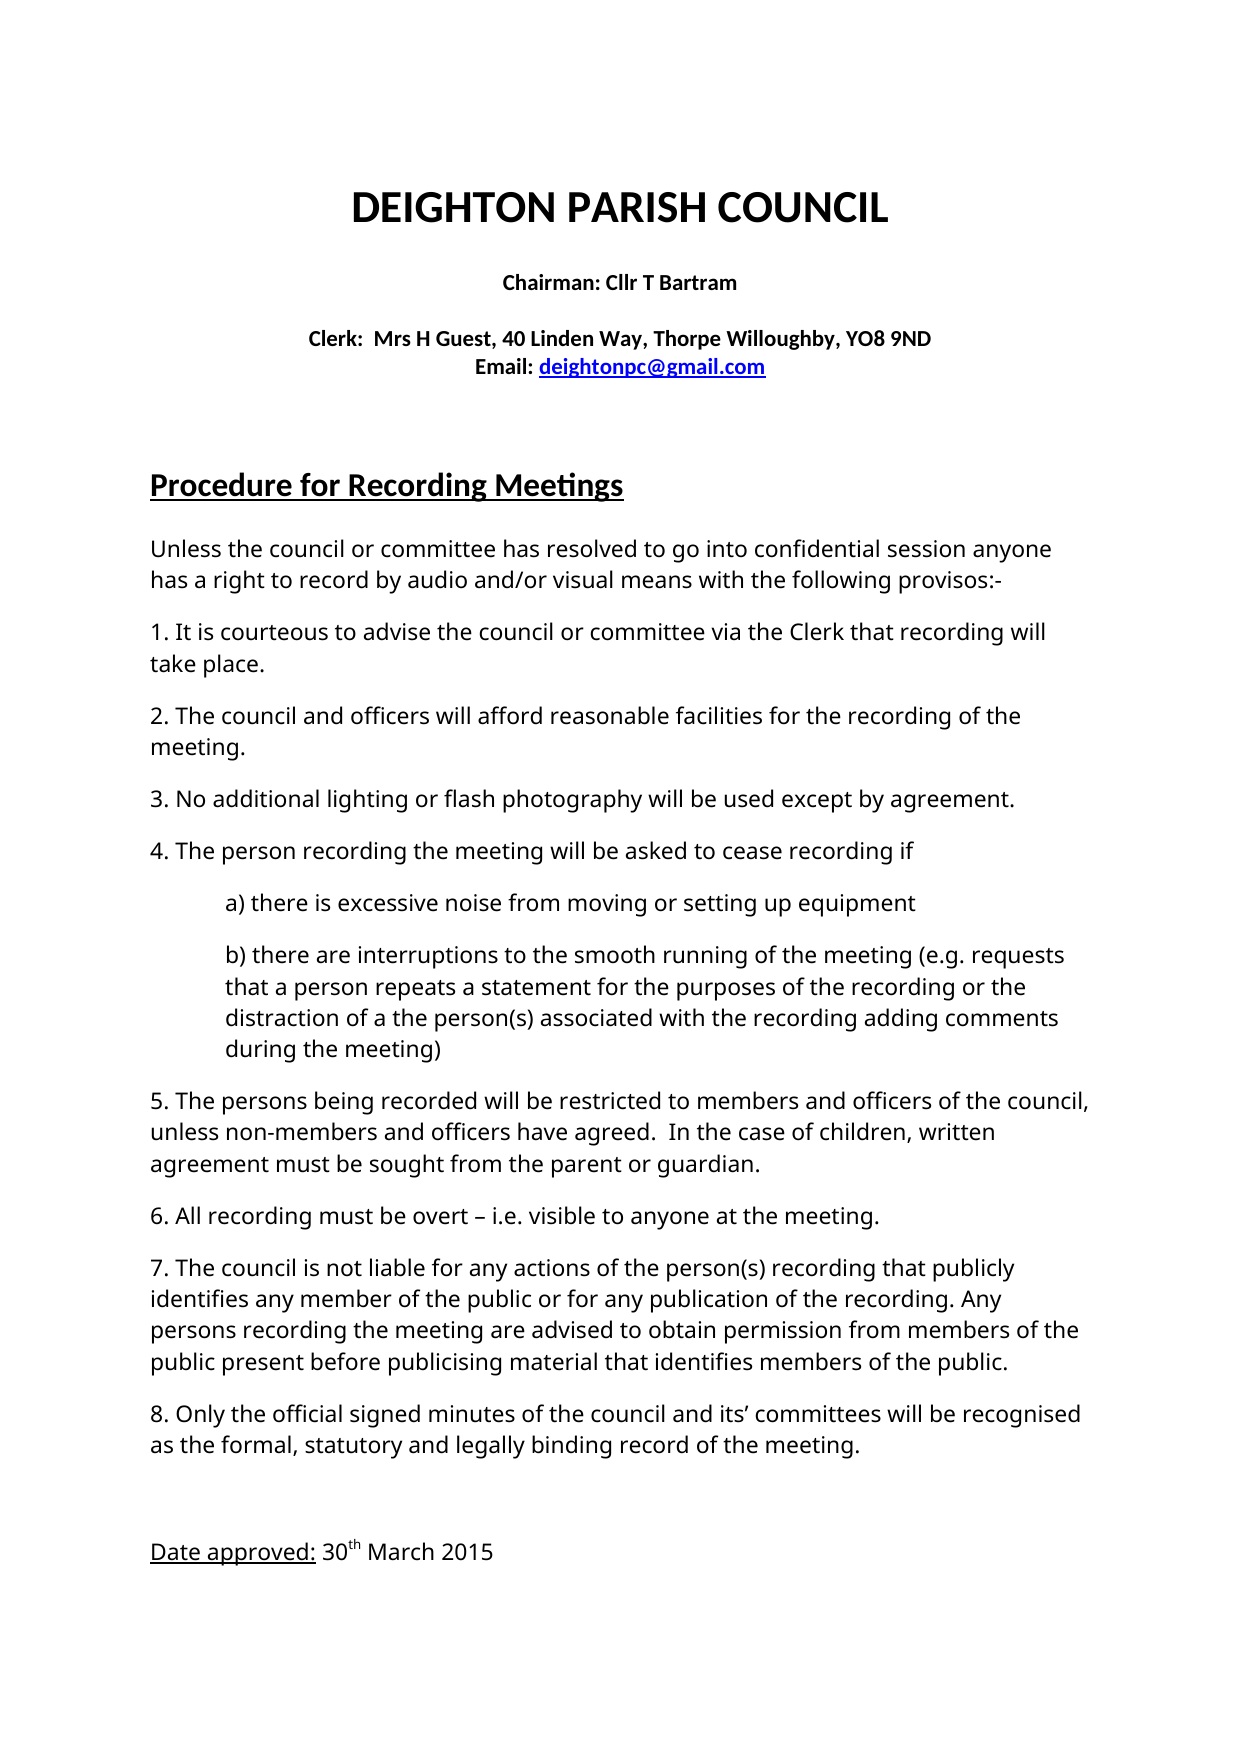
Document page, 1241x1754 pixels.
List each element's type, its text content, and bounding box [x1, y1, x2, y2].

text Chairman: Cllr T Bartram [150, 268, 1090, 296]
text 5. The persons being recorded will be restricted to members and officers of the council, unless non-members and officers have agreed. In the case of children, written agreement must be sought from the parent or guardian. [150, 1085, 1090, 1179]
text DEIGHTON PARISH COUNCIL [150, 178, 1090, 234]
text 6. All recording must be overt – i.e. visible to anyone at the meeting. [150, 1199, 1090, 1231]
text b) there are interruptions to the smooth running of the meeting (e.g. requests that a person repeats a statement for the purposes of the recording or the distraction of a the person(s) associated with the recording adding comments during the meeting) [225, 939, 1090, 1064]
text 8. Only the official signed minutes of the council and its’ committees will be recognised as the formal, statutory and legally binding record of the meeting. [150, 1397, 1090, 1460]
text 3. No additional lighting or flash photography will be used except by agreement. [150, 783, 1090, 814]
text Clerk: Mrs H Guest, 40 Linden Way, Thorpe Willoughby, YO8 9ND [150, 324, 1090, 352]
text a) there is excessive noise from moving or setting up equipment [150, 887, 1090, 918]
text Date approved: 30th March 2015 [150, 1536, 1090, 1567]
text 4. The person recording the meeting will be asked to cease recording if [150, 835, 1090, 866]
text Procedure for Recording Meetings [150, 464, 1090, 505]
text 1. It is courteous to advise the council or committee via the Clerk that recording will take place. [150, 616, 1090, 679]
text 7. The council is not liable for any actions of the person(s) recording that publicly identifies any member of the public or for any publication of the recording. Any persons recording the meeting are advised to obtain permission from members of the public present before publicising material that identifies members of the public. [150, 1252, 1090, 1377]
text Email: deightonpc@gmail.com [150, 352, 1090, 380]
text 2. The council and officers will afford reasonable facilities for the recording of the meeting. [150, 699, 1090, 762]
text Unless the council or committee has resolved to go into confidential session anyone has a right to record by audio and/or visual means with the following provisos:- [150, 533, 1090, 595]
